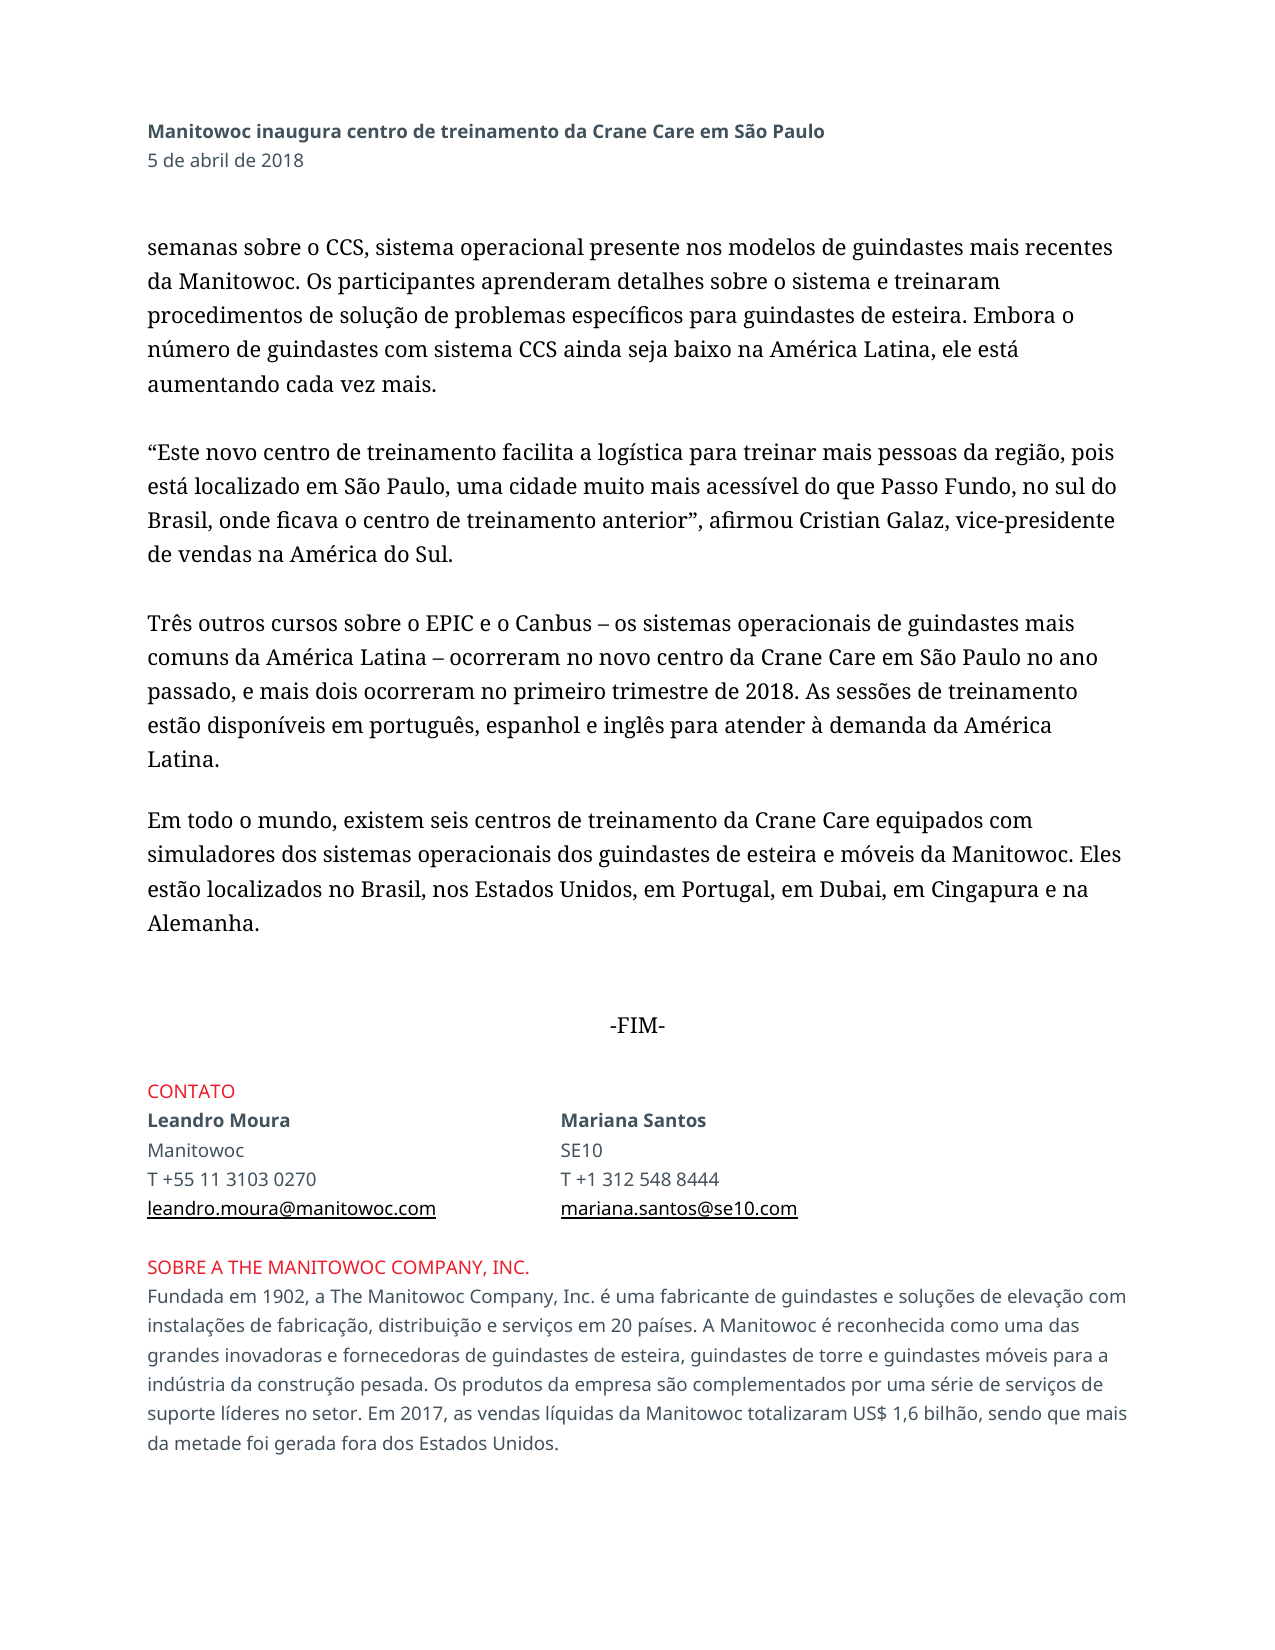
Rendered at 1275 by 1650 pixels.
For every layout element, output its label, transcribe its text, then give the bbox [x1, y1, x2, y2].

text Em todo o mundo, existem seis centros de treinamento da Crane Care equipados com simuladores dos sistemas operacionais dos guindastes de esteira e móveis da Manitowoc. Eles estão localizados no Brasil, nos Estados Unidos, em Portugal, em Dubai, em Cingapura e na Alemanha. [147, 805, 1128, 937]
text -FIM- [147, 1010, 1128, 1040]
text T +55 11 3103 0270 T +1 312 548 8444 [147, 1166, 1128, 1192]
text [147, 232, 1128, 398]
text Três outros cursos sobre o EPIC e o Canbus – os sistemas operacionais de guindastes mais comuns da América Latina – ocorreram no novo centro da Crane Care em São Paulo no ano passado, e mais dois ocorreram no primeiro trimestre de 2018. As sessões de treinamento estão disponíveis em português, espanhol e inglês para atender à demanda da América Latina. [147, 608, 1128, 774]
text leandro.moura@manitowoc.com mariana.santos@se10.com [147, 1196, 1128, 1221]
text Leandro Moura Mariana Santos [147, 1108, 1128, 1133]
text CONTATO [147, 1078, 1128, 1104]
text “Este novo centro de treinamento facilita a logística para treinar mais pessoas da região, pois está localizado em São Paulo, uma cidade muito mais acessível do que Passo Fundo, no sul do Brasil, onde ficava o centro de treinamento anterior”, afirmou Cristian Galaz, vice-presidente de vendas na América do Sul. [147, 437, 1128, 569]
text SOBRE A THE MANITOWOC COMPANY, INC. Fundada em 1902, a The Manitowoc Company, Inc. é uma fabricante de guindastes e soluções de elevação com instalações de fabricação, distribuição e serviços em 20 países. A Manitowoc é reconhecida como uma das grandes inovadoras e fornecedoras de guindastes de esteira, guindastes de torre e guindastes móveis para a indústria da construção pesada. Os produtos da empresa são complementados por uma série de serviços de suporte líderes no setor. Em 2017, as vendas líquidas da Manitowoc totalizaram US$ 1,6 bilhão, sendo que mais da metade foi gerada fora dos Estados Unidos. [147, 1254, 1128, 1455]
text Manitowoc SE10 [147, 1137, 1128, 1163]
